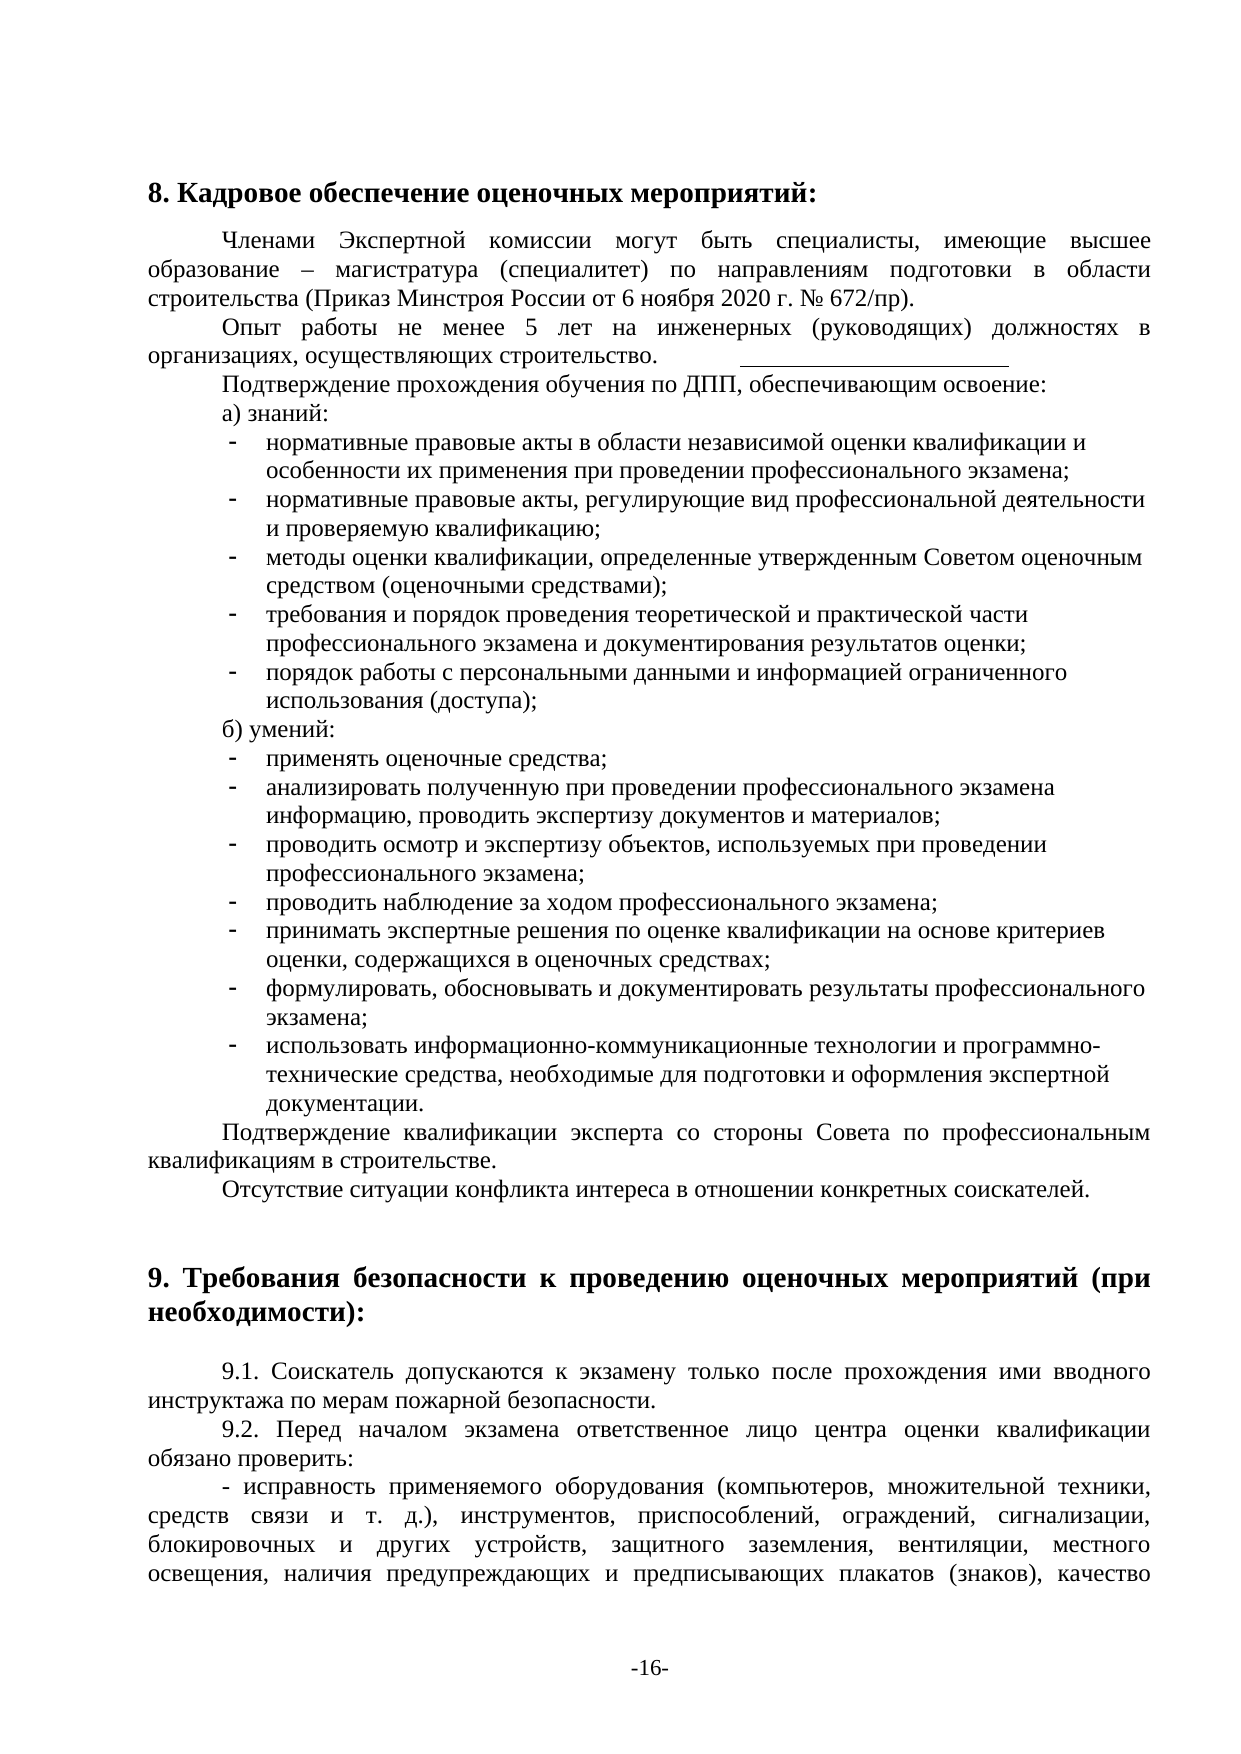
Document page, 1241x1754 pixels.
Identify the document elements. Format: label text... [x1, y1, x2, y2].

list требования и порядок проведения теоретической и практической части профессионального экзамена и документирования результатов оценки; [228, 599, 1152, 657]
list принимать экспертные решения по оценке квалификации на основе критериев оценки, содержащихся в оценочных средствах; [228, 916, 1152, 973]
list методы оценки квалификации, определенные утвержденным Советом оценочным средством (оценочными средствами); [228, 542, 1152, 599]
text 9. Требования безопасности к проведению оценочных мероприятий (при необходимости): [148, 1261, 1152, 1328]
text Подтверждение квалификации эксперта со стороны Совета по профессиональным квалификациям в строительстве. [148, 1117, 1152, 1174]
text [148, 1471, 1152, 1586]
list применять оценочные средства; [228, 743, 1152, 772]
list нормативные правовые акты в области независимой оценки квалификации и особенности их применения при проведении профессионального экзамена; [228, 427, 1152, 484]
text Подтверждение прохождения обучения по ДПП, обеспечивающим освоение: [148, 369, 1152, 398]
text 9.1. Соискатель допускаются к экзамену только после прохождения ими вводного инструктажа по мерам пожарной безопасности. [148, 1356, 1152, 1414]
text б) умений: [222, 714, 1152, 743]
list нормативные правовые акты, регулирующие вид профессиональной деятельности и проверяемую квалификацию; [228, 484, 1152, 542]
text Отсутствие ситуации конфликта интереса в отношении конкретных соискателей. [148, 1174, 1152, 1203]
text а) знаний: [148, 398, 1152, 427]
list использовать информационно-коммуникационные технологии и программно-технические средства, необходимые для подготовки и оформления экспертной документации. [228, 1031, 1152, 1117]
text Членами Экспертной комиссии могут быть специалисты, имеющие высшее образование – магистратура (специалитет) по направлениям подготовки в области строительства (Приказ Минстроя России от 6 ноября 2020 г. № 672/пр). [148, 226, 1152, 312]
list анализировать полученную при проведении профессионального экзамена информацию, проводить экспертизу документов и материалов; [228, 772, 1152, 829]
text 8. Кадровое обеспечение оценочных мероприятий: [148, 175, 1152, 209]
text 9.2. Перед началом экзамена ответственное лицо центра оценки квалификации обязано проверить: [148, 1414, 1152, 1471]
list проводить осмотр и экспертизу объектов, используемых при проведении профессионального экзамена; [228, 829, 1152, 887]
list проводить наблюдение за ходом профессионального экзамена; [228, 887, 1152, 916]
list порядок работы с персональными данными и информацией ограниченного использования (доступа); [228, 657, 1152, 714]
list формулировать, обосновывать и документировать результаты профессионального экзамена; [228, 973, 1152, 1031]
text Опыт работы не менее 5 лет на инженерных (руководящих) должностях в организациях, осуществляющих строительство. [148, 312, 1152, 369]
